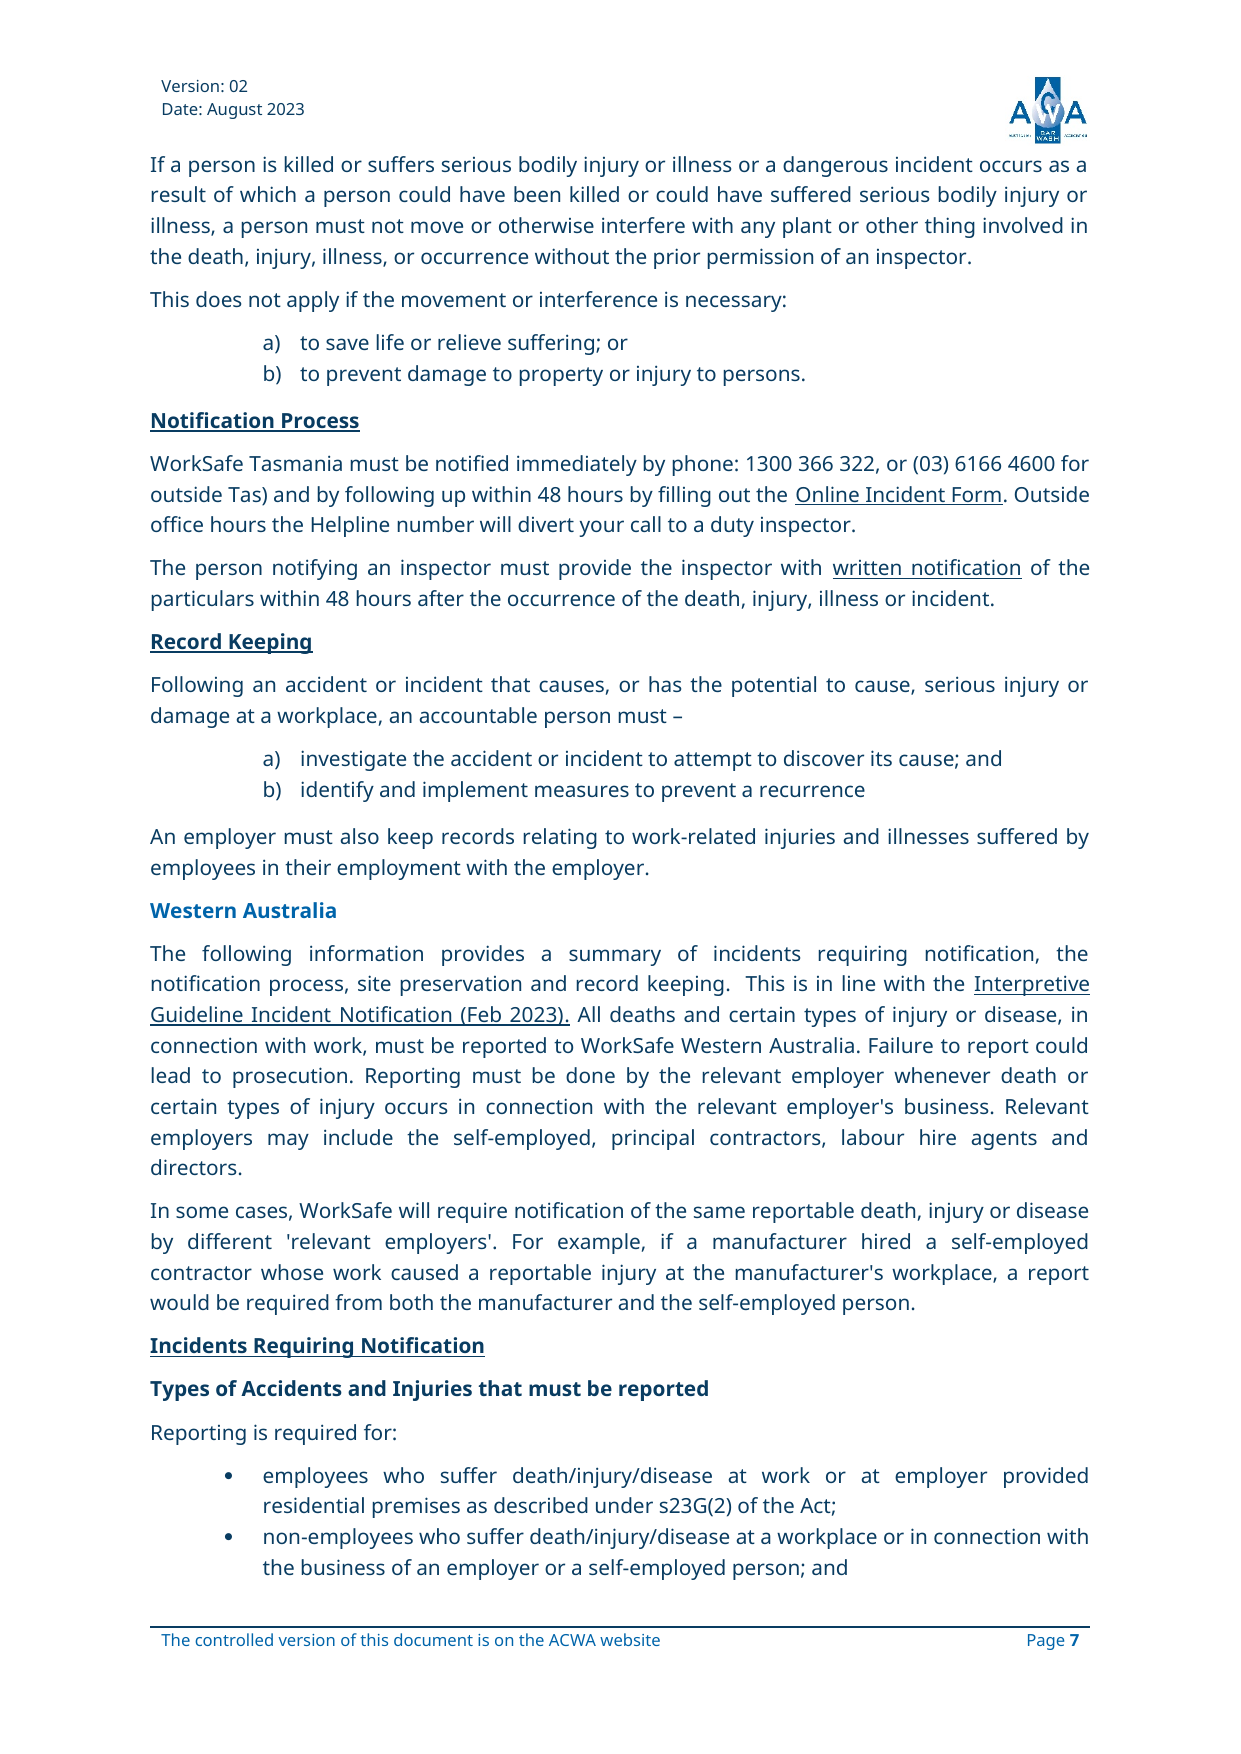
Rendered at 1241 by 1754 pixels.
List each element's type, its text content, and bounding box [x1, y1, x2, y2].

text The following information provides a summary of incidents requiring notification, the notification process, site preservation and record keeping. This is in line with the Interpretive Guideline Incident Notification (Feb 2023). All deaths and certain types of injury or disease, in connection with work, must be reported to WorkSafe Western Australia. Failure to report could lead to prosecution. Reporting must be done by the relevant employer whenever death or certain types of injury occurs in connection with the relevant employer's business. Relevant employers may include the self-employed, principal contractors, labour hire agents and directors. [150, 939, 1090, 1182]
subtitle Notification Process [150, 406, 1090, 434]
list to prevent damage to property or injury to persons. [262, 359, 1090, 387]
text In some cases, WorkSafe will require notification of the same reportable death, injury or disease by different 'relevant employers'. For example, if a manufacturer hired a self-employed contractor whose work caused a reportable injury at the manufacturer's workplace, a report would be required from both the manufacturer and the self-employed person. [150, 1196, 1090, 1317]
text Reporting is required for: [150, 1418, 1090, 1446]
text WorkSafe Tasmania must be notified immediately by phone: 1300 366 322, or (03) 6166 4600 for outside Tas) and by following up within 48 hours by filling out the Online Incident Form. Outside office hours the Helpline number will divert your call to a duty inspector. [150, 449, 1090, 539]
text An employer must also keep records relating to work-related injuries and illnesses suffered by employees in their employment with the employer. [150, 822, 1090, 881]
picture [1005, 75, 1090, 146]
subtitle Incidents Requiring Notification [150, 1331, 1090, 1360]
list to save life or relieve suffering; or [262, 328, 1090, 357]
subtitle Western Australia [150, 896, 1090, 924]
text The person notifying an inspector must provide the inspector with written notification of the particulars within 48 hours after the occurrence of the death, injury, illness or incident. [150, 553, 1090, 613]
list identify and implement measures to prevent a recurrence [262, 775, 1090, 803]
text Following an accident or incident that causes, or has the potential to cause, serious injury or damage at a workplace, an accountable person must – [150, 670, 1090, 729]
text If a person is killed or suffers serious bodily injury or illness or a dangerous incident occurs as a result of which a person could have been killed or could have suffered serious bodily injury or illness, a person must not move or otherwise interfere with any plant or other thing involved in the death, injury, illness, or occurrence without the prior permission of an inspector. [150, 150, 1090, 270]
subtitle Record Keeping [150, 627, 1090, 656]
list employees who suffer death/injury/disease at work or at employer provided residential premises as described under s23G(2) of the Act; [225, 1461, 1090, 1520]
list investigate the accident or incident to attempt to discover its cause; and [262, 744, 1090, 773]
list non-employees who suffer death/injury/disease at a workplace or in connection with the business of an employer or a self-employed person; and [225, 1522, 1090, 1581]
text Types of Accidents and Injuries that must be reported [150, 1374, 1090, 1403]
text This does not apply if the movement or interference is necessary: [150, 285, 1090, 313]
